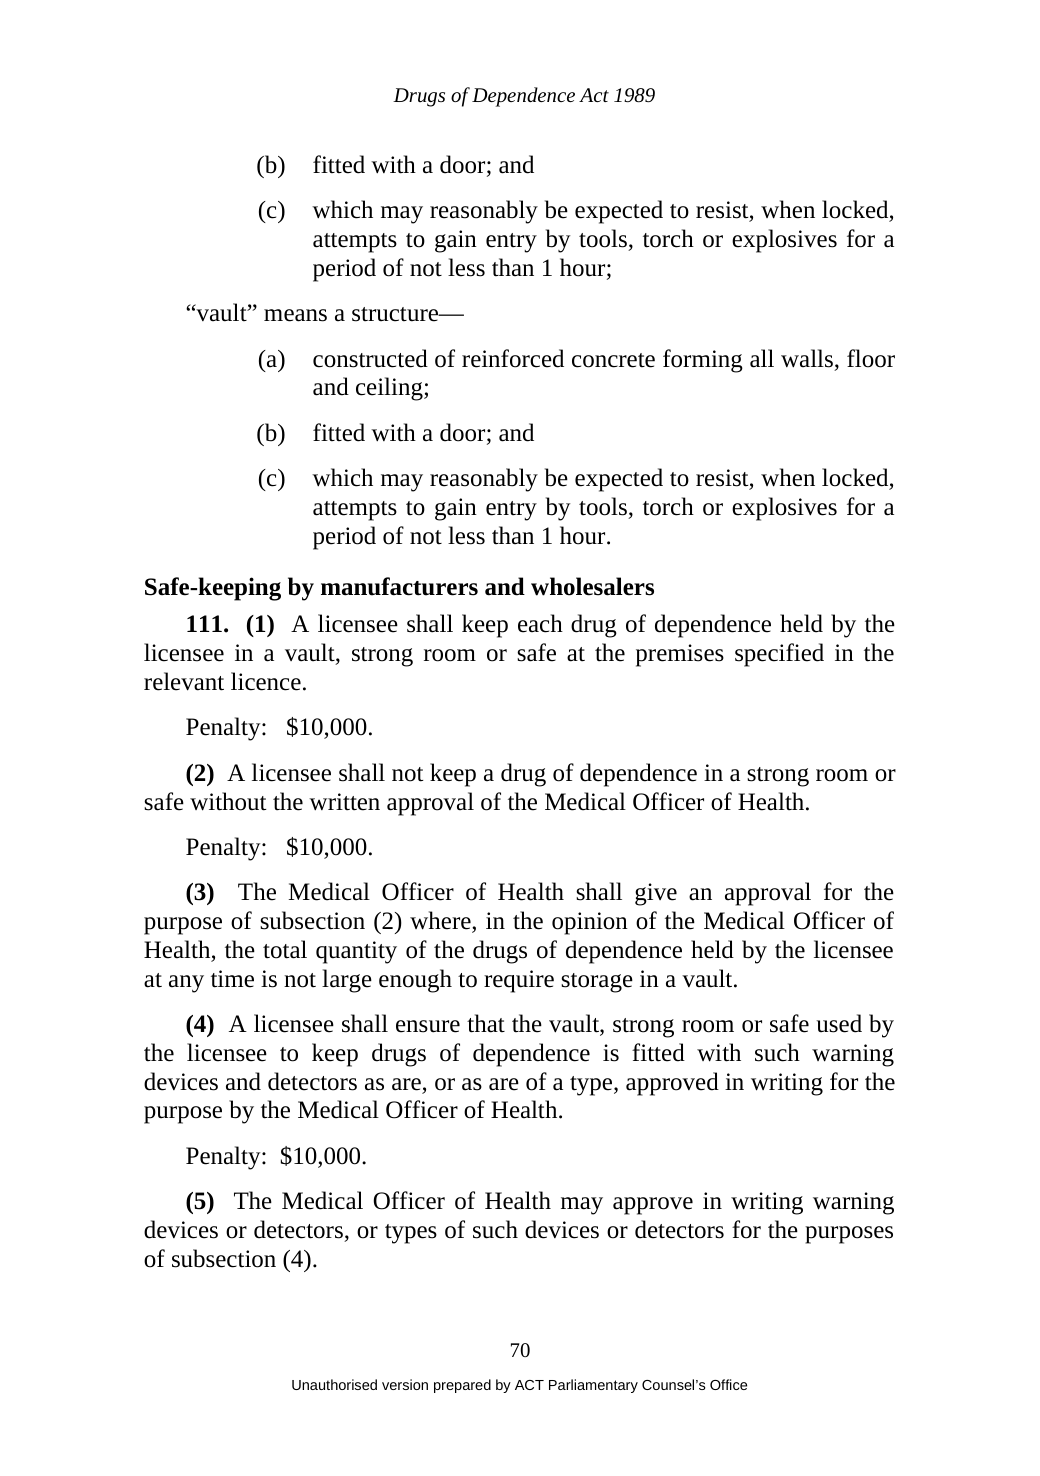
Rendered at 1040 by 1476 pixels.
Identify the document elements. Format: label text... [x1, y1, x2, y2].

subtitle Safe-keeping by manufacturers and wholesalers [144, 572, 896, 601]
text (b) fitted with a door; and [144, 418, 896, 447]
text (2) A licensee shall not keep a drug of dependence in a strong room or safe without the written approval of the Medical Officer of Health. [144, 758, 896, 815]
text (4) A licensee shall ensure that the vault, strong room or safe used by the licensee to keep drugs of dependence is fitted with such warning devices and detectors as are, or as are of a type, approved in writing for the purpose by the Medical Officer of Health. [144, 1009, 896, 1124]
text (c) which may reasonably be expected to resist, when locked, attempts to gain entry by tools, torch or explosives for a period of not less than 1 hour. [144, 463, 896, 549]
text Penalty: $10,000. [144, 1141, 896, 1169]
text (a) constructed of reinforced concrete forming all walls, floor and ceiling; [144, 344, 896, 401]
text (3) The Medical Officer of Health shall give an approval for the purpose of subsection (2) where, in the opinion of the Medical Officer of Health, the total quantity of the drugs of dependence held by the licensee at any time is not large enough to require storage in a vault. [144, 877, 896, 992]
text Penalty: $10,000. [144, 832, 896, 861]
text (c) which may reasonably be expected to resist, when locked, attempts to gain entry by tools, torch or explosives for a period of not less than 1 hour; [144, 195, 896, 282]
text (b) fitted with a door; and [144, 150, 896, 179]
text Penalty: $10,000. [144, 712, 896, 741]
text 111. (1) A licensee shall keep each drug of dependence held by the licensee in a vault, strong room or safe at the premises specified in the relevant licence. [144, 609, 896, 696]
text (5) The Medical Officer of Health may approve in writing warning devices or detectors, or types of such devices or detectors for the purposes of subsection (4). [144, 1186, 896, 1272]
text “vault” means a structure— [185, 298, 896, 327]
